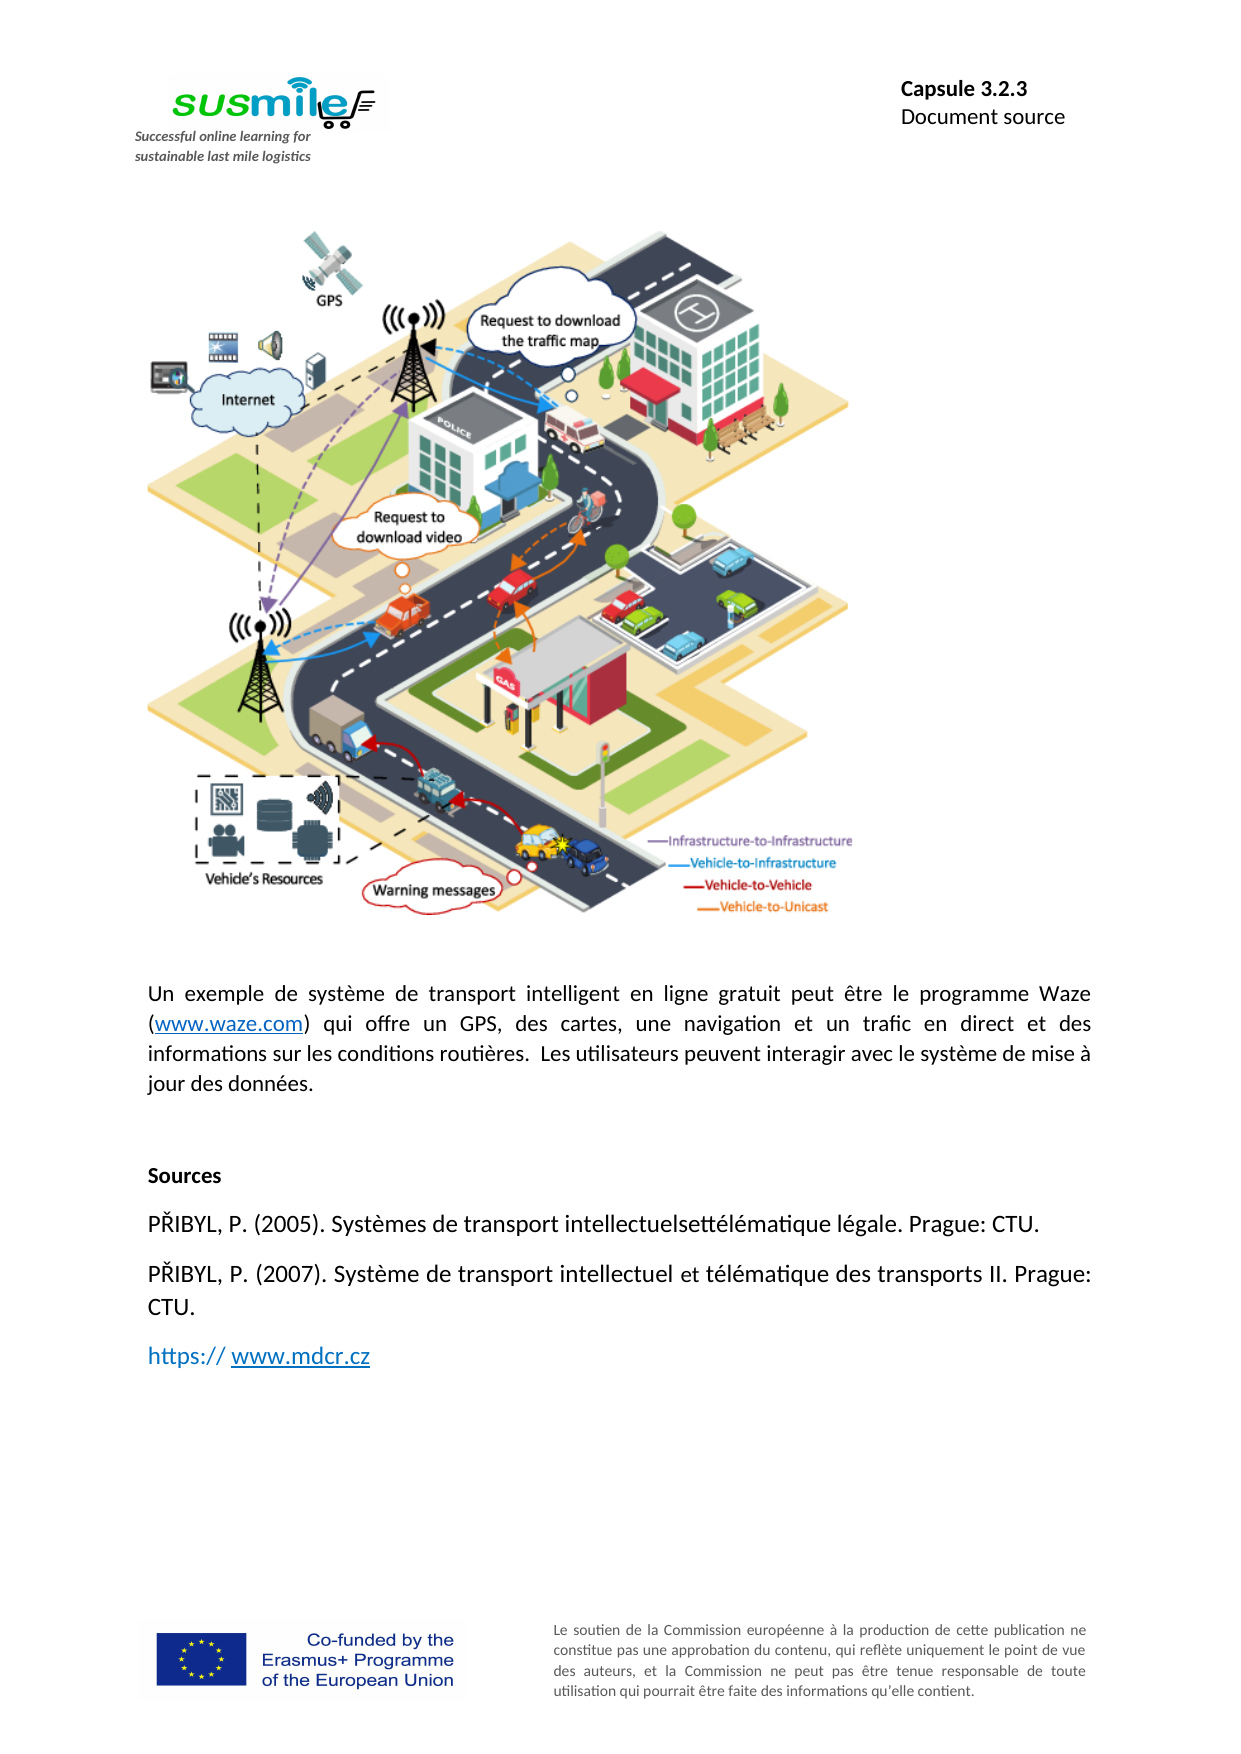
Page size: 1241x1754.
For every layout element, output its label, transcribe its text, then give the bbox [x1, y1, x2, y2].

text Sources [148, 1161, 1093, 1189]
text https:// www.mdcr.cz [148, 1340, 1093, 1371]
text Un exemple de système de transport intelligent en ligne gratuit peut être le programme Waze (www.waze.com) qui offre un GPS, des cartes, une navigation et un trafic en direct et des informations sur les conditions routières. Les utilisateurs peuvent interagir avec le système de mise à jour des données. [148, 979, 1093, 1097]
picture [138, 1619, 468, 1701]
picture [147, 231, 853, 915]
text PŘIBYL, P. (2005). Systèmes de transport intellectuelsettélématique légale. Prague: CTU. [148, 1208, 1093, 1239]
text PŘIBYL, P. (2007). Système de transport intellectuel et télématique des transports II. Prague: CTU. [148, 1258, 1093, 1321]
picture [168, 74, 391, 133]
